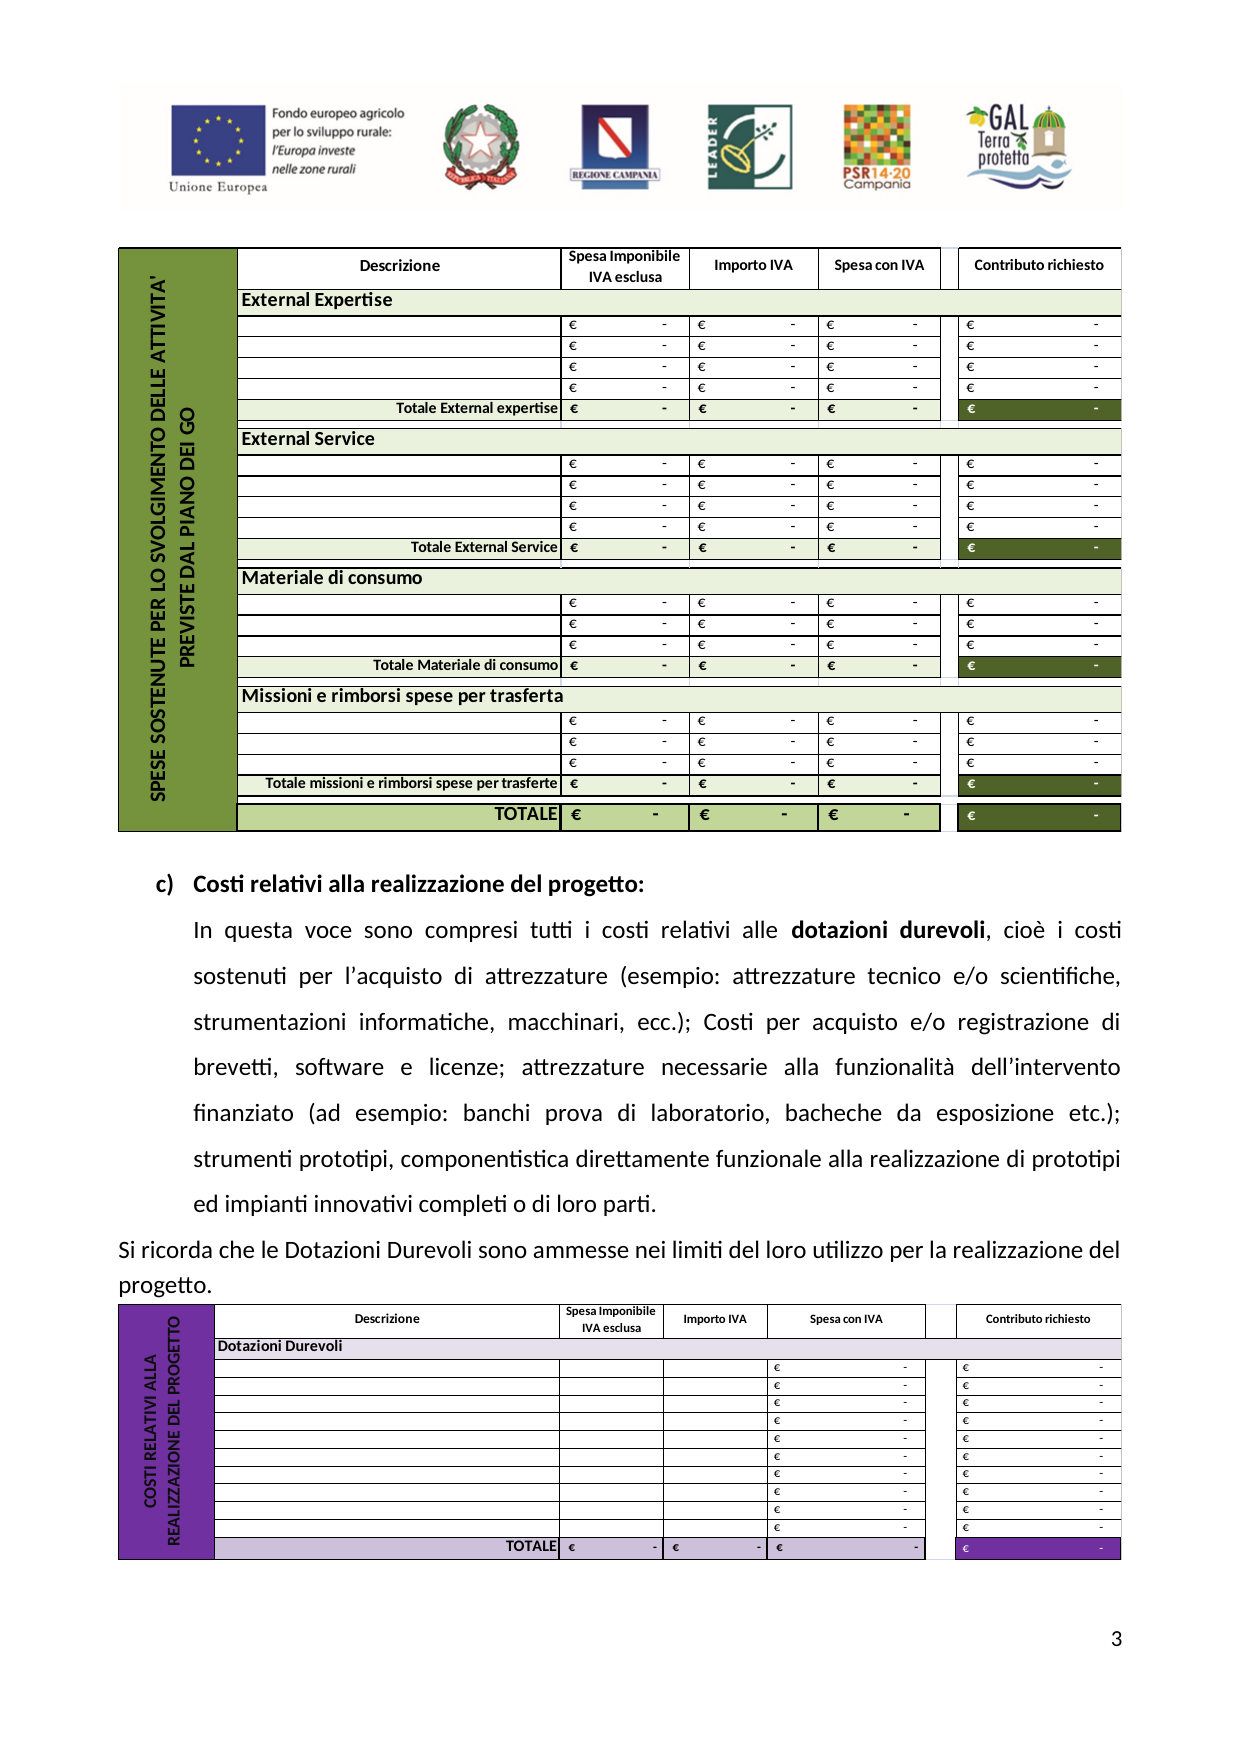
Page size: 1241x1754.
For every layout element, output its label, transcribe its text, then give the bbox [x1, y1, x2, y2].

list Costi relativi alla realizzazione del progetto: [156, 868, 1122, 899]
text Si ricorda che le Dotazioni Durevoli sono ammesse nei limiti del loro utilizzo per la realizzazione del progetto. [118, 1234, 1122, 1300]
list In questa voce sono compresi tutti i costi relativi alle dotazioni durevoli, cioè i costi sostenuti per l’acquisto di attrezzature (esempio: attrezzature tecnico e/o scientifiche, strumentazioni informatiche, macchinari, ecc.); Costi per acquisto e/o registrazione di brevetti, software e licenze; attrezzature necessarie alla funzionalità dell’intervento finanziato (ad esempio: banchi prova di laboratorio, bacheche da esposizione etc.); strumenti prototipi, componentistica direttamente funzionale alla realizzazione di prototipi ed impianti innovativi completi o di loro parti. [193, 914, 1122, 1219]
picture [118, 84, 1123, 210]
